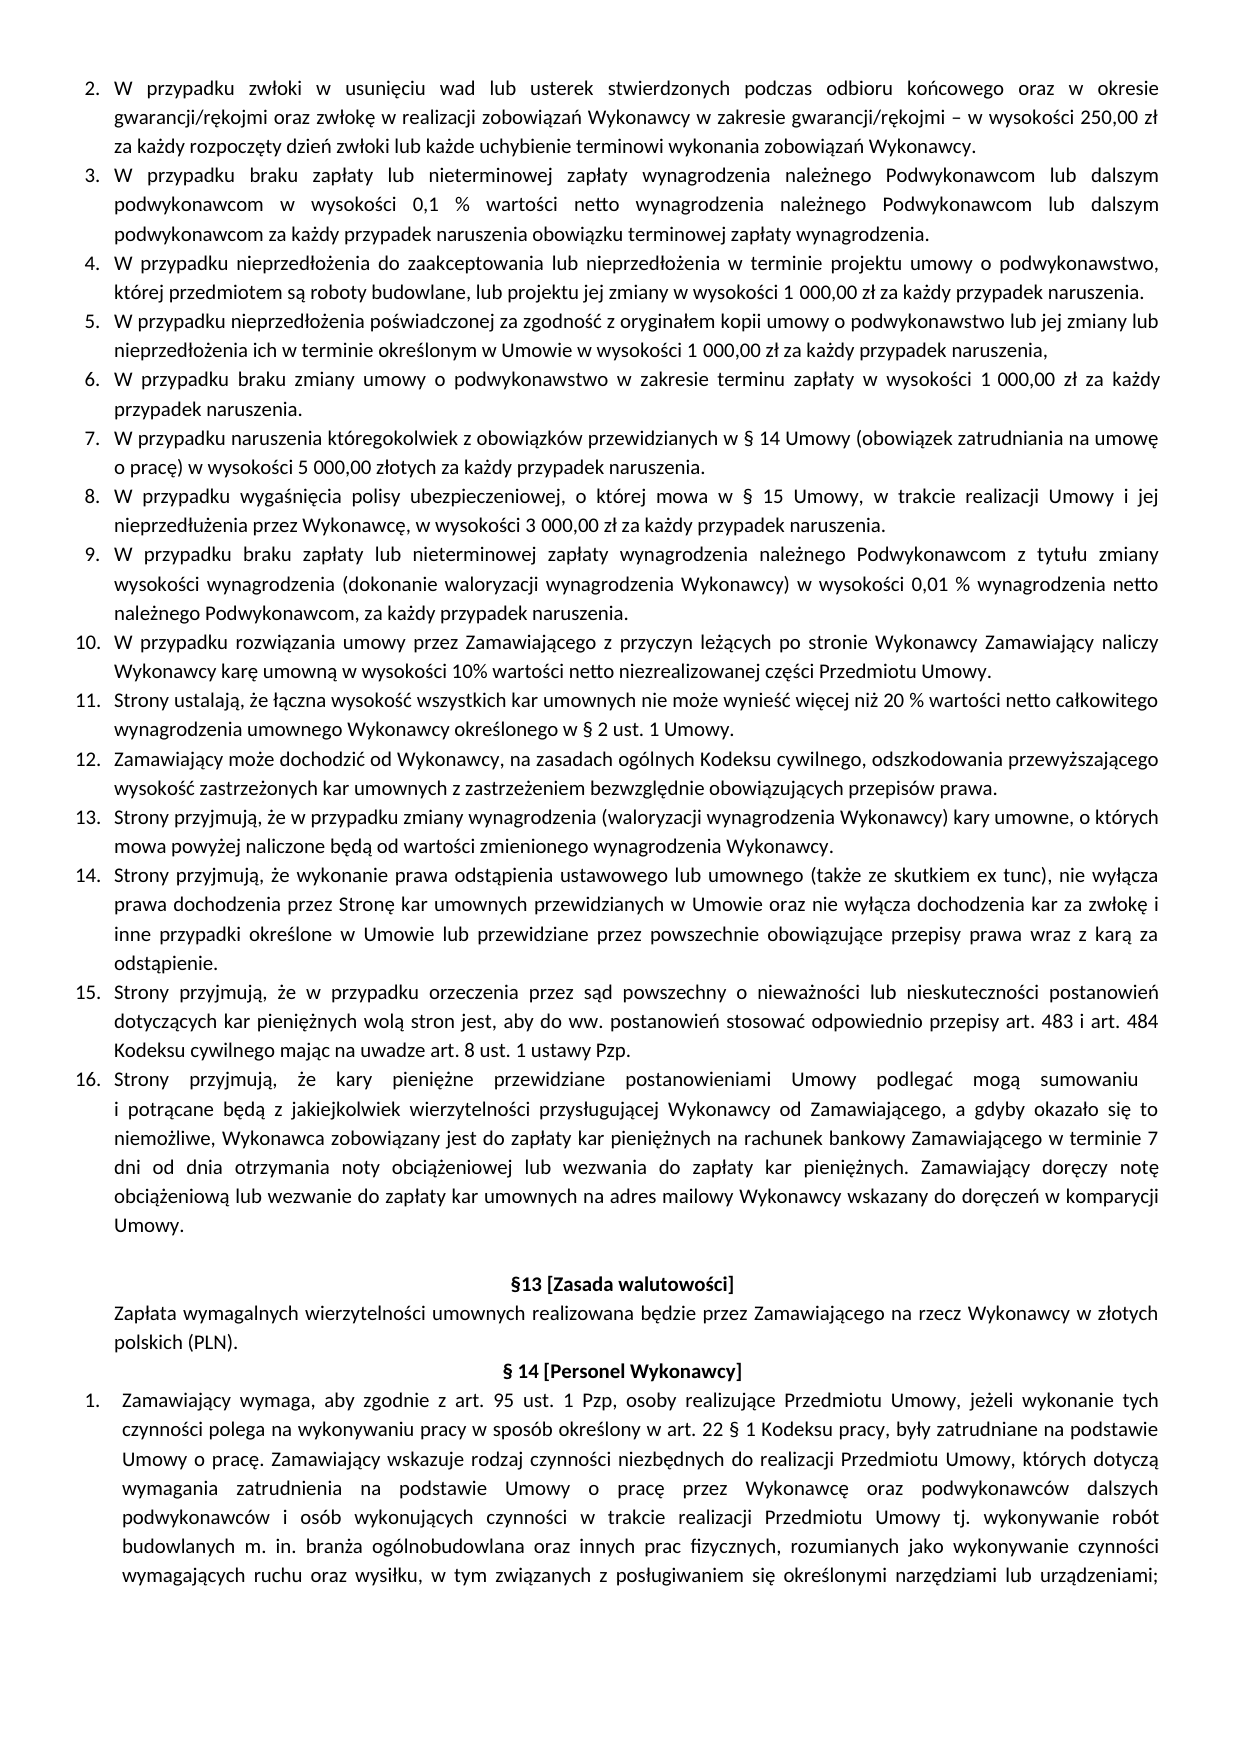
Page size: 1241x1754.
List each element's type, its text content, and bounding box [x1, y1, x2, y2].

list W przypadku wygaśnięcia polisy ubezpieczeniowej, o której mowa w § 15 Umowy, w trakcie realizacji Umowy i jej nieprzedłużenia przez Wykonawcę, w wysokości 3 000,00 zł za każdy przypadek naruszenia. [84, 483, 1161, 538]
text §13 [Zasada walutowości] [84, 1271, 1161, 1296]
list W przypadku braku zapłaty lub nieterminowej zapłaty wynagrodzenia należnego Podwykonawcom lub dalszym podwykonawcom w wysokości 0,1 % wartości netto wynagrodzenia należnego Podwykonawcom lub dalszym podwykonawcom za każdy przypadek naruszenia obowiązku terminowej zapłaty wynagrodzenia. [84, 162, 1161, 246]
list Zamawiający może dochodzić od Wykonawcy, na zasadach ogólnych Kodeksu cywilnego, odszkodowania przewyższającego wysokość zastrzeżonych kar umownych z zastrzeżeniem bezwzględnie obowiązujących przepisów prawa. [75, 746, 1161, 800]
list Strony przyjmują, że w przypadku orzeczenia przez sąd powszechny o nieważności lub nieskuteczności postanowień dotyczących kar pieniężnych wolą stron jest, aby do ww. postanowień stosować odpowiednio przepisy art. 483 i art. 484 Kodeksu cywilnego mając na uwadze art. 8 ust. 1 ustawy Pzp. [75, 979, 1161, 1063]
list W przypadku zwłoki w usunięciu wad lub usterek stwierdzonych podczas odbioru końcowego oraz w okresie gwarancji/rękojmi oraz zwłokę w realizacji zobowiązań Wykonawcy w zakresie gwarancji/rękojmi – w wysokości 250,00 zł za każdy rozpoczęty dzień zwłoki lub każde uchybienie terminowi wykonania zobowiązań Wykonawcy. [84, 75, 1161, 159]
list W przypadku braku zmiany umowy o podwykonawstwo w zakresie terminu zapłaty w wysokości 1 000,00 zł za każdy przypadek naruszenia. [84, 367, 1161, 421]
list Strony przyjmują, że w przypadku zmiany wynagrodzenia (waloryzacji wynagrodzenia Wykonawcy) kary umowne, o których mowa powyżej naliczone będą od wartości zmienionego wynagrodzenia Wykonawcy. [75, 804, 1161, 859]
list Strony przyjmują, że wykonanie prawa odstąpienia ustawowego lub umownego (także ze skutkiem ex tunc), nie wyłącza prawa dochodzenia przez Stronę kar umownych przewidzianych w Umowie oraz nie wyłącza dochodzenia kar za zwłokę i inne przypadki określone w Umowie lub przewidziane przez powszechnie obowiązujące przepisy prawa wraz z karą za odstąpienie. [75, 862, 1161, 975]
list W przypadku nieprzedłożenia do zaakceptowania lub nieprzedłożenia w terminie projektu umowy o podwykonawstwo, której przedmiotem są roboty budowlane, lub projektu jej zmiany w wysokości 1 000,00 zł za każdy przypadek naruszenia. [84, 250, 1161, 304]
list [84, 1387, 1161, 1588]
list W przypadku rozwiązania umowy przez Zamawiającego z przyczyn leżących po stronie Wykonawcy Zamawiający naliczy Wykonawcy karę umowną w wysokości 10% wartości netto niezrealizowanej części Przedmiotu Umowy. [75, 629, 1161, 684]
list W przypadku nieprzedłożenia poświadczonej za zgodność z oryginałem kopii umowy o podwykonawstwo lub jej zmiany lub nieprzedłożenia ich w terminie określonym w Umowie w wysokości 1 000,00 zł za każdy przypadek naruszenia, [84, 308, 1161, 363]
list Strony ustalają, że łączna wysokość wszystkich kar umownych nie może wynieść więcej niż 20 % wartości netto całkowitego wynagrodzenia umownego Wykonawcy określonego w § 2 ust. 1 Umowy. [75, 687, 1161, 742]
list W przypadku naruszenia któregokolwiek z obowiązków przewidzianych w § 14 Umowy (obowiązek zatrudniania na umowę o pracę) w wysokości 5 000,00 złotych za każdy przypadek naruszenia. [84, 425, 1161, 479]
text Zapłata wymagalnych wierzytelności umownych realizowana będzie przez Zamawiającego na rzecz Wykonawcy w złotych polskich (PLN). [114, 1300, 1161, 1354]
text § 14 [Personel Wykonawcy] [84, 1358, 1161, 1384]
list Strony przyjmują, że kary pieniężne przewidziane postanowieniami Umowy podlegać mogą sumowaniu i potrącane będą z jakiejkolwiek wierzytelności przysługującej Wykonawcy od Zamawiającego, a gdyby okazało się to niemożliwe, Wykonawca zobowiązany jest do zapłaty kar pieniężnych na rachunek bankowy Zamawiającego w terminie 7 dni od dnia otrzymania noty obciążeniowej lub wezwania do zapłaty kar pieniężnych. Zamawiający doręczy notę obciążeniową lub wezwanie do zapłaty kar umownych na adres mailowy Wykonawcy wskazany do doręczeń w komparycji Umowy. [75, 1067, 1161, 1238]
list W przypadku braku zapłaty lub nieterminowej zapłaty wynagrodzenia należnego Podwykonawcom z tytułu zmiany wysokości wynagrodzenia (dokonanie waloryzacji wynagrodzenia Wykonawcy) w wysokości 0,01 % wynagrodzenia netto należnego Podwykonawcom, za każdy przypadek naruszenia. [84, 542, 1161, 625]
